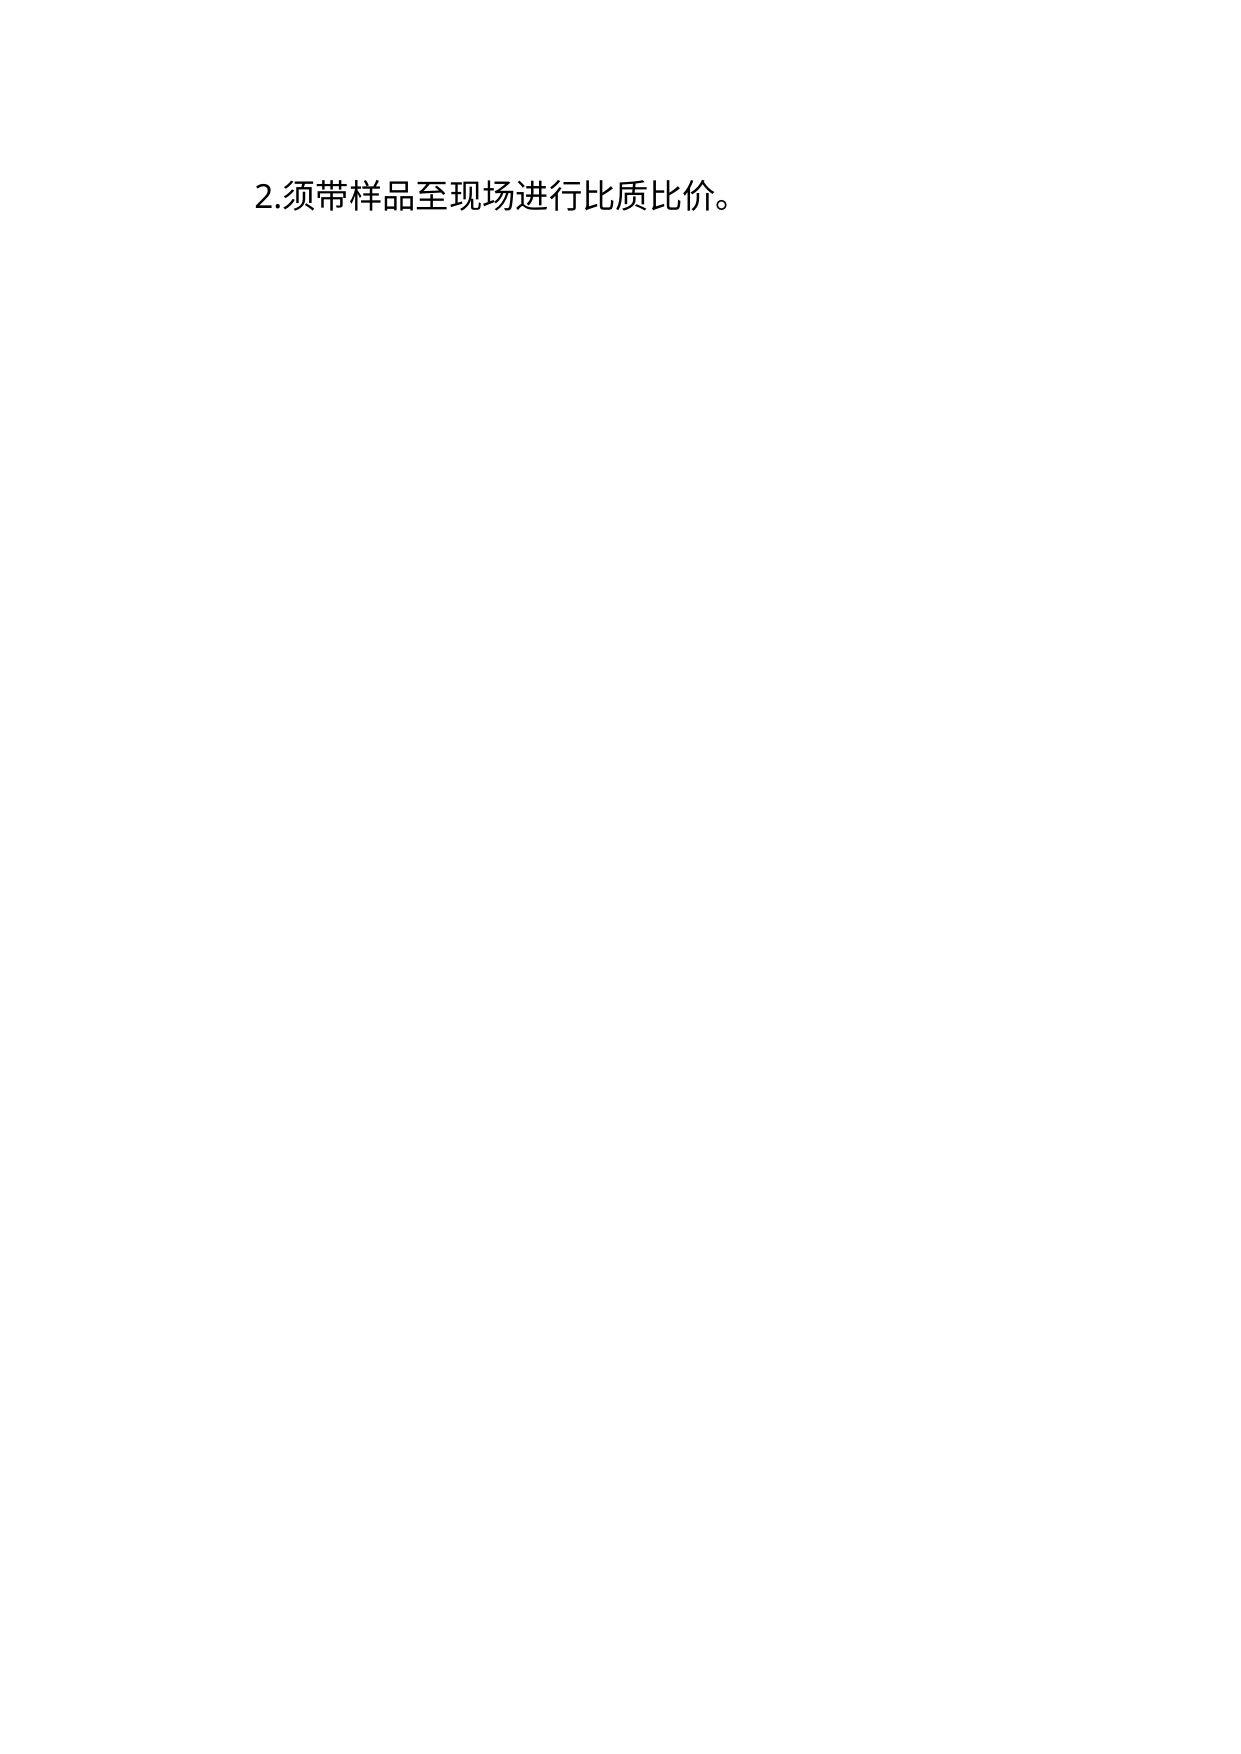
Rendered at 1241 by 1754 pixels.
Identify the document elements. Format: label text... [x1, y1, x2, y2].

text 2.须带样品至现场进行比质比价。 [187, 162, 1053, 227]
